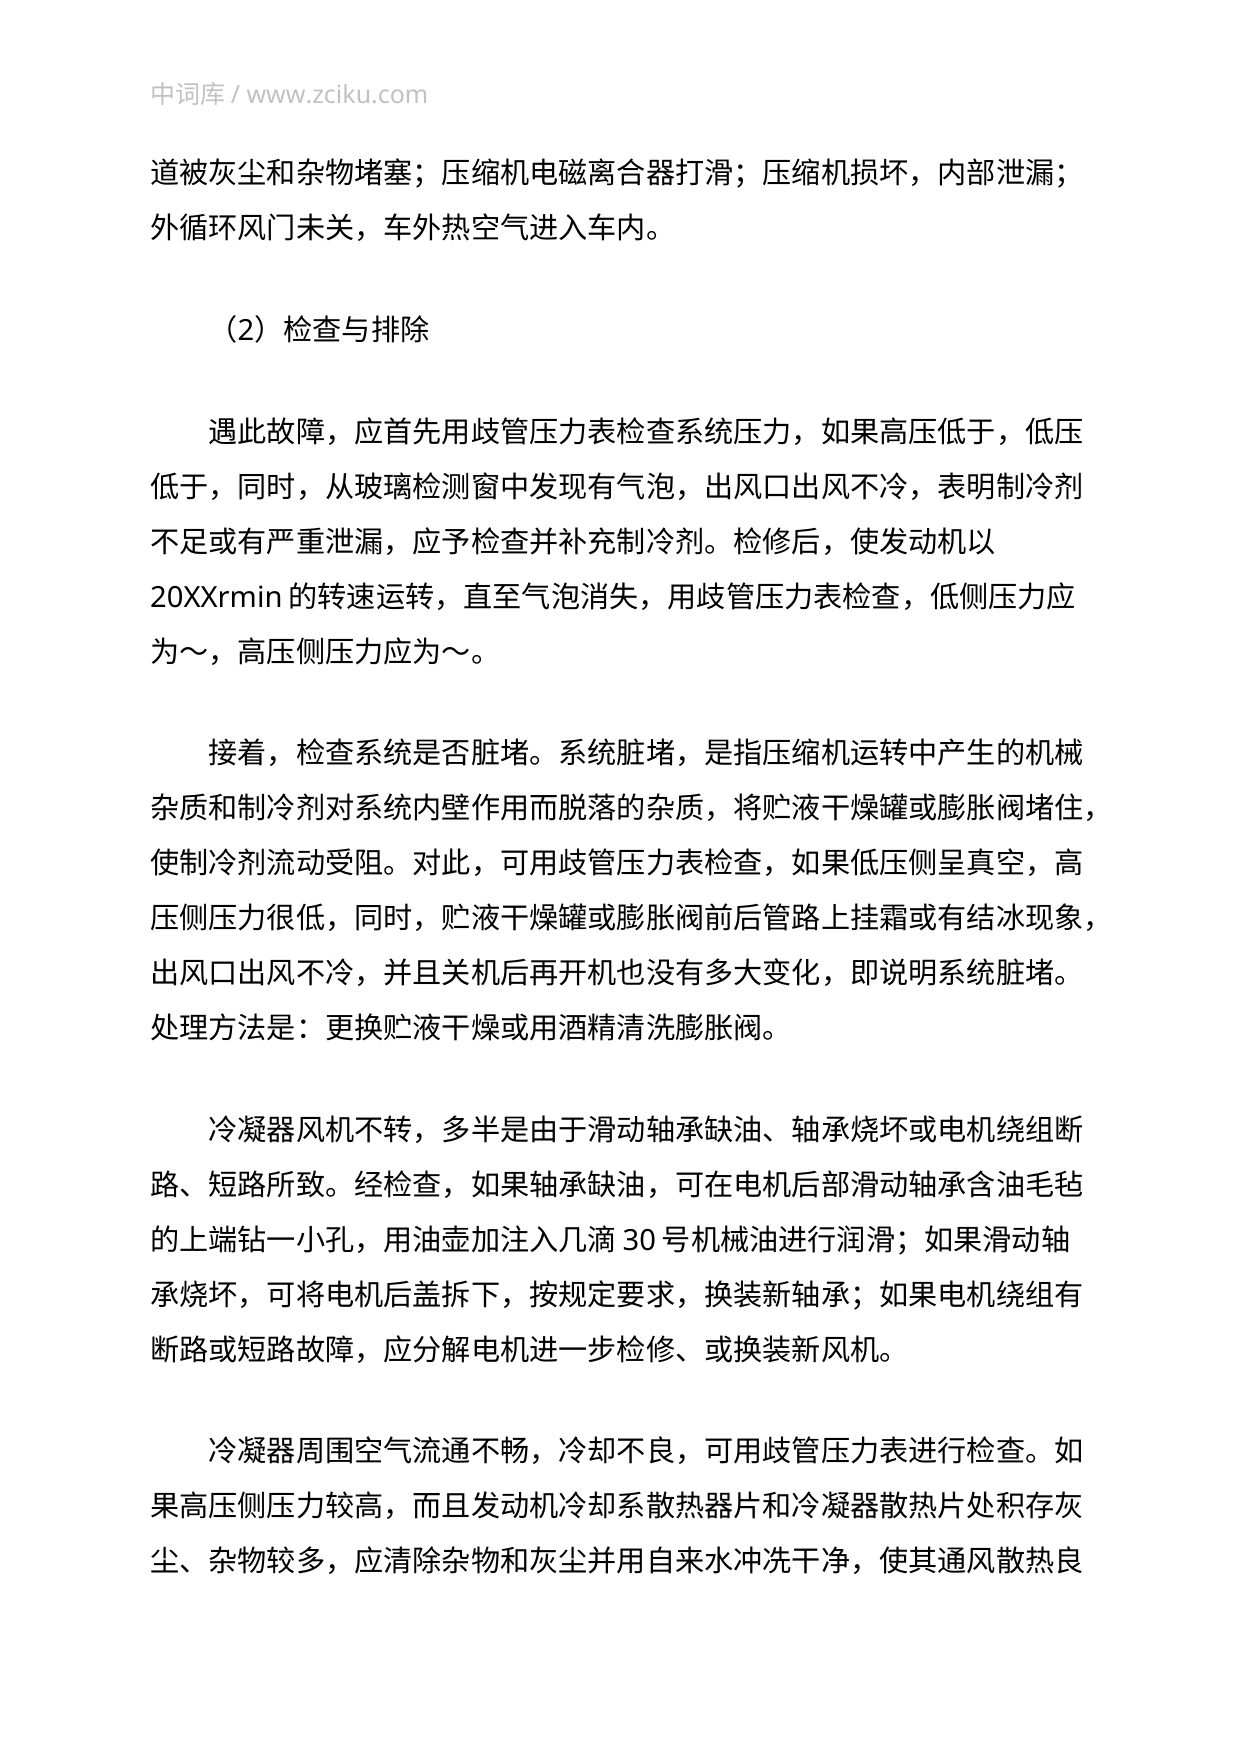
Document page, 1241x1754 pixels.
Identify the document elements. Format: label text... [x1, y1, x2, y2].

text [150, 1428, 1090, 1580]
text （2）检查与排除 [150, 307, 1090, 349]
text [150, 150, 1090, 247]
text 冷凝器风机不转，多半是由于滑动轴承缺油、轴承烧坏或电机绕组断路、短路所致。经检查，如果轴承缺油，可在电机后部滑动轴承含油毛毡的上端钻一小孔，用油壶加注入几滴30号机械油进行润滑；如果滑动轴承烧坏，可将电机后盖拆下，按规定要求，换装新轴承；如果电机绕组有断路或短路故障，应分解电机进一步检修、或换装新风机。 [150, 1106, 1090, 1368]
text 遇此故障，应首先用歧管压力表检查系统压力，如果高压低于，低压低于，同时，从玻璃检测窗中发现有气泡，出风口出风不冷，表明制冷剂不足或有严重泄漏，应予检查并补充制冷剂。检修后，使发动机以20XXrmin的转速运转，直至气泡消失，用歧管压力表检查，低侧压力应为～，高压侧压力应为～。 [150, 409, 1090, 671]
text 接着，检查系统是否脏堵。系统脏堵，是指压缩机运转中产生的机械杂质和制冷剂对系统内壁作用而脱落的杂质，将贮液干燥罐或膨胀阀堵住，使制冷剂流动受阻。对此，可用歧管压力表检查，如果低压侧呈真空，高压侧压力很低，同时，贮液干燥罐或膨胀阀前后管路上挂霜或有结冰现象，出风口出风不冷，并且关机后再开机也没有多大变化，即说明系统脏堵。处理方法是：更换贮液干燥或用酒精清洗膨胀阀。 [150, 730, 1090, 1047]
